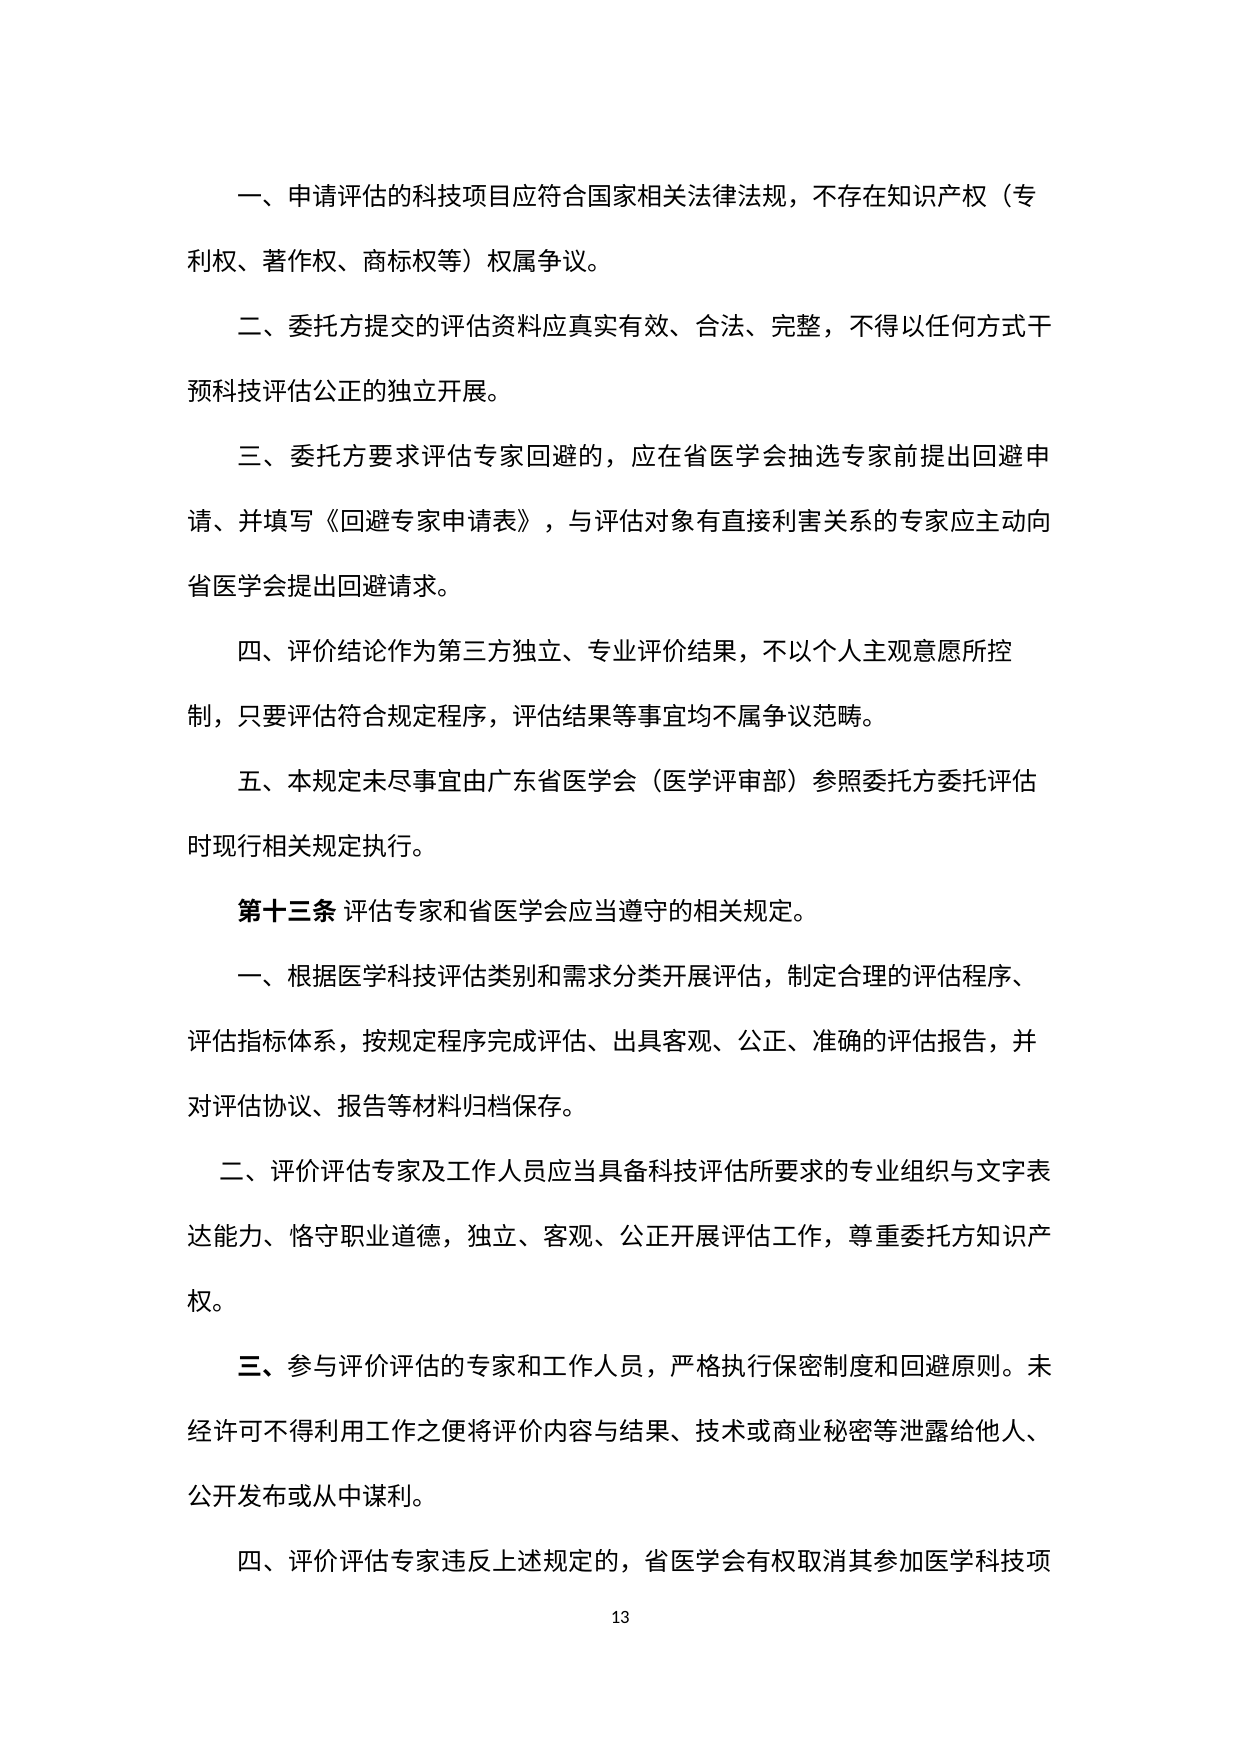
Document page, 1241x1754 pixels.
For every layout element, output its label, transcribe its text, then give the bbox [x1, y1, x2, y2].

text 第十三条 评估专家和省医学会应当遵守的相关规定。 [187, 877, 1053, 942]
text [187, 1527, 1053, 1592]
text 二、评价评估专家及工作人员应当具备科技评估所要求的专业组织与文字表达能力、恪守职业道德，独立、客观、公正开展评估工作，尊重委托方知识产权。 [187, 1137, 1053, 1332]
text 三、委托方要求评估专家回避的，应在省医学会抽选专家前提出回避申请、并填写《回避专家申请表》，与评估对象有直接利害关系的专家应主动向省医学会提出回避请求。 [187, 422, 1053, 617]
text 一、根据医学科技评估类别和需求分类开展评估，制定合理的评估程序、评估指标体系，按规定程序完成评估、出具客观、公正、准确的评估报告，并对评估协议、报告等材料归档保存。 [187, 942, 1053, 1137]
list 参与评价评估的专家和工作人员，严格执行保密制度和回避原则。未经许可不得利用工作之便将评价内容与结果、技术或商业秘密等泄露给他人、公开发布或从中谋利。 [187, 1332, 1053, 1527]
text 四、评价结论作为第三方独立、专业评价结果，不以个人主观意愿所控制，只要评估符合规定程序，评估结果等事宜均不属争议范畴。 [187, 617, 1053, 747]
text 一、申请评估的科技项目应符合国家相关法律法规，不存在知识产权（专利权、著作权、商标权等）权属争议。 [187, 162, 1053, 292]
text 二、委托方提交的评估资料应真实有效、合法、完整，不得以任何方式干预科技评估公正的独立开展。 [187, 292, 1053, 422]
text 五、本规定未尽事宜由广东省医学会（医学评审部）参照委托方委托评估时现行相关规定执行。 [187, 747, 1053, 877]
